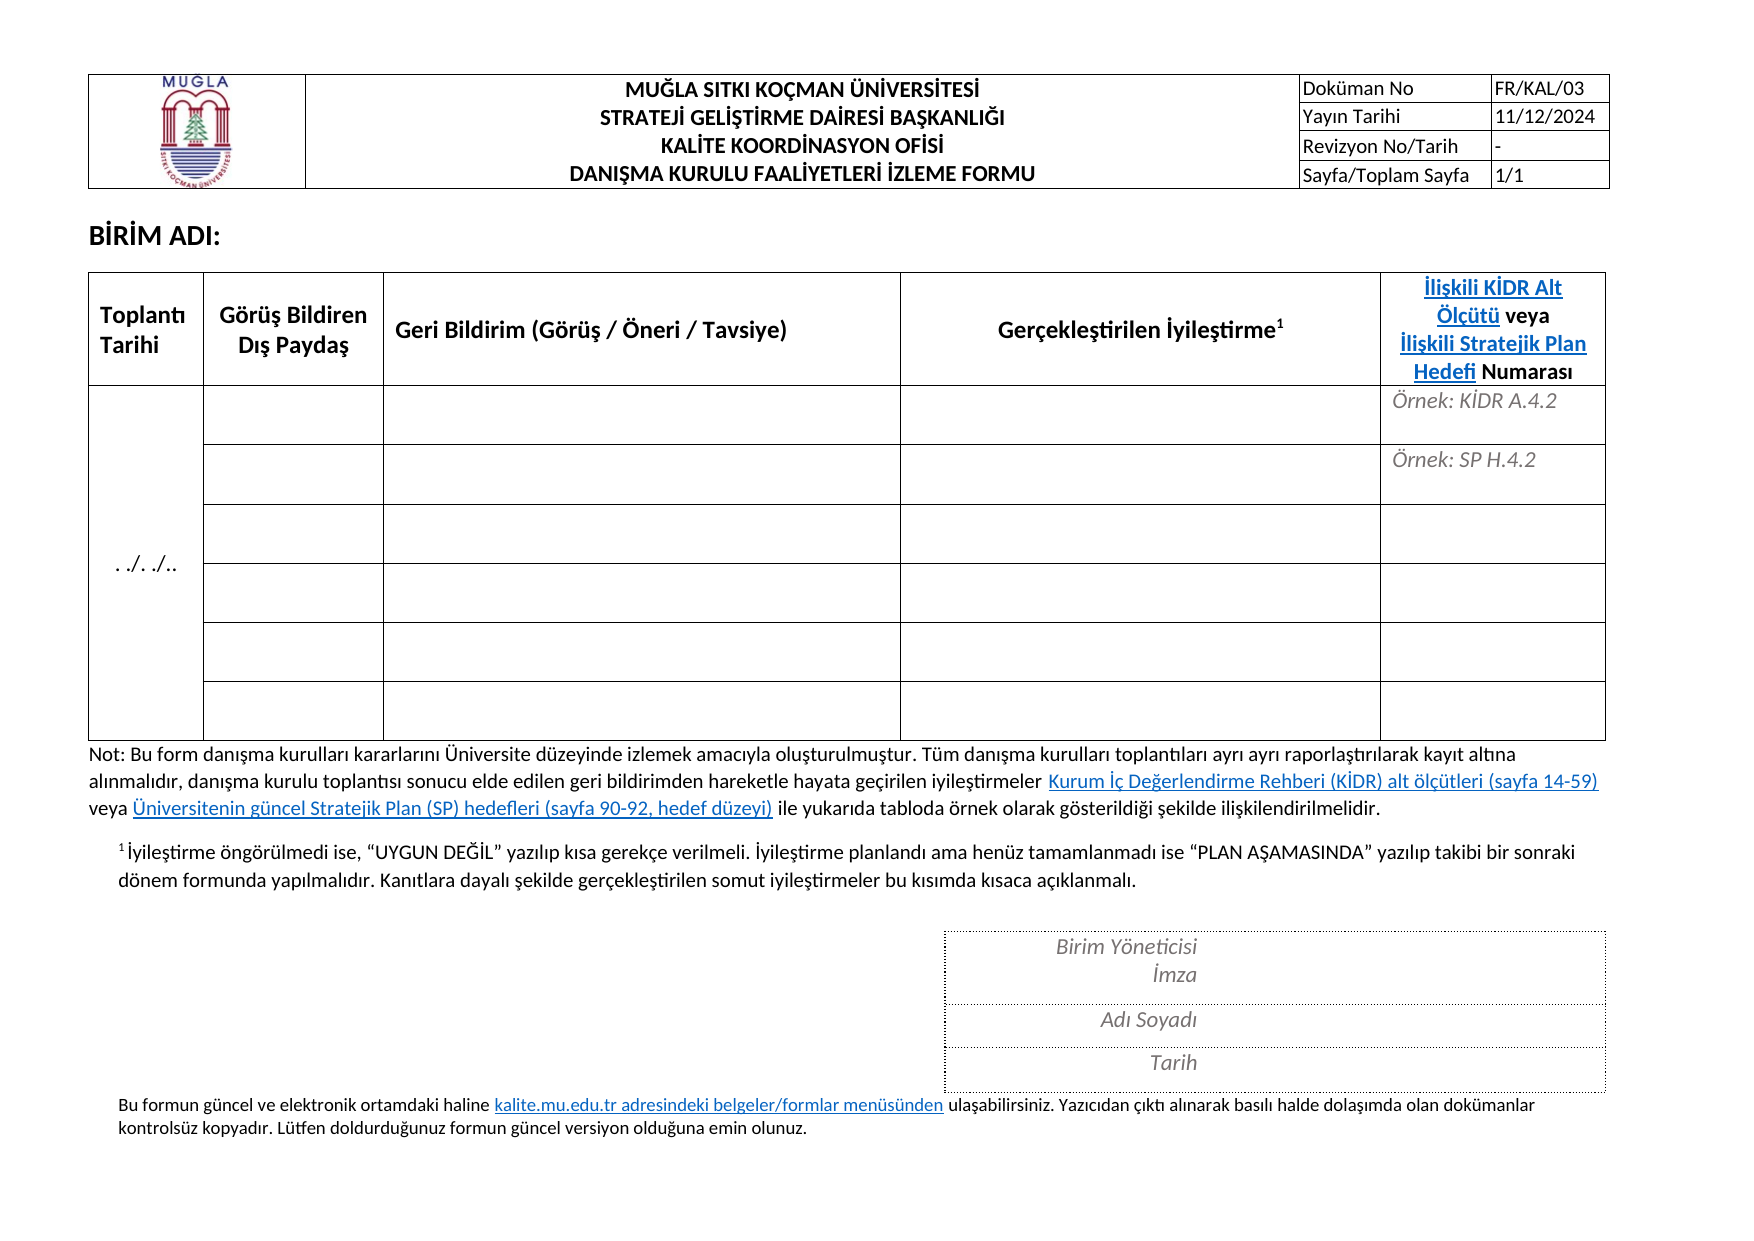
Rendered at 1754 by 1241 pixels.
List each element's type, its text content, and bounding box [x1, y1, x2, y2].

table_cell [1381, 623, 1605, 681]
table_cell [204, 445, 383, 503]
table_header Toplantı Tarihi [89, 273, 203, 385]
table_header Görüş Bildiren Dış Paydaş [204, 273, 383, 385]
table_cell [901, 505, 1380, 562]
table_cell Örnek: KİDR A.4.2 [1381, 386, 1605, 444]
text 1 İyileştirme öngörülmedi ise, “UYGUN DEĞİL” yazılıp kısa gerekçe verilmeli. İyileştirme planlandı ama henüz tamamlanmadı ise “PLAN AŞAMASINDA” yazılıp takibi bir sonraki dönem formunda yapılmalıdır. Kanıtlara dayalı şekilde gerçekleştirilen somut iyileştirmeler bu kısımda kısaca açıklanmalı. [118, 839, 1606, 892]
table_cell [1381, 564, 1605, 622]
table_cell [384, 564, 900, 622]
table_cell [204, 682, 383, 740]
table_cell [204, 386, 383, 444]
table_cell [384, 445, 900, 503]
table_cell [901, 445, 1380, 503]
table_cell [901, 682, 1380, 740]
table_header Geri Bildirim (Görüş / Öneri / Tavsiye) [384, 273, 900, 385]
table_cell [901, 623, 1380, 681]
text Not: Bu form danışma kurulları kararlarını Üniversite düzeyinde izlemek amacıyla oluşturulmuştur. Tüm danışma kurulları toplantıları ayrı ayrı raporlaştırılarak kayıt altına alınmalıdır, danışma kurulu toplantısı sonucu elde edilen geri bildirimden hareketle hayata geçirilen iyileştirmeler Kurum İç Değerlendirme Rehberi (KİDR) alt ölçütleri (sayfa 14-59) veya Üniversitenin güncel Stratejik Plan (SP) hedefleri (sayfa 90-92, hedef düzeyi) ile yukarıda tabloda örnek olarak gösterildiği şekilde ilişkilendirilmelidir. [88, 741, 1606, 821]
picture [159, 75, 233, 188]
table_cell [384, 682, 900, 740]
table_cell [901, 564, 1380, 622]
table_cell [1381, 682, 1605, 740]
table_cell [204, 505, 383, 562]
table_cell Örnek: SP H.4.2 [1381, 445, 1605, 503]
table_header İlişkili KİDR Alt Ölçütü veya İlişkili Stratejik Plan Hedefi Numarası [1381, 273, 1605, 385]
table_cell [901, 386, 1380, 444]
table_header Gerçekleştirilen İyileştirme1 [901, 273, 1380, 385]
table_cell [1381, 505, 1605, 562]
table_cell [384, 505, 900, 562]
table_cell . ./. ./.. [89, 386, 203, 740]
table_cell [384, 386, 900, 444]
text BİRİM ADI: [88, 217, 1606, 253]
table_cell [204, 623, 383, 681]
table_cell [204, 564, 383, 622]
table_cell [384, 623, 900, 681]
